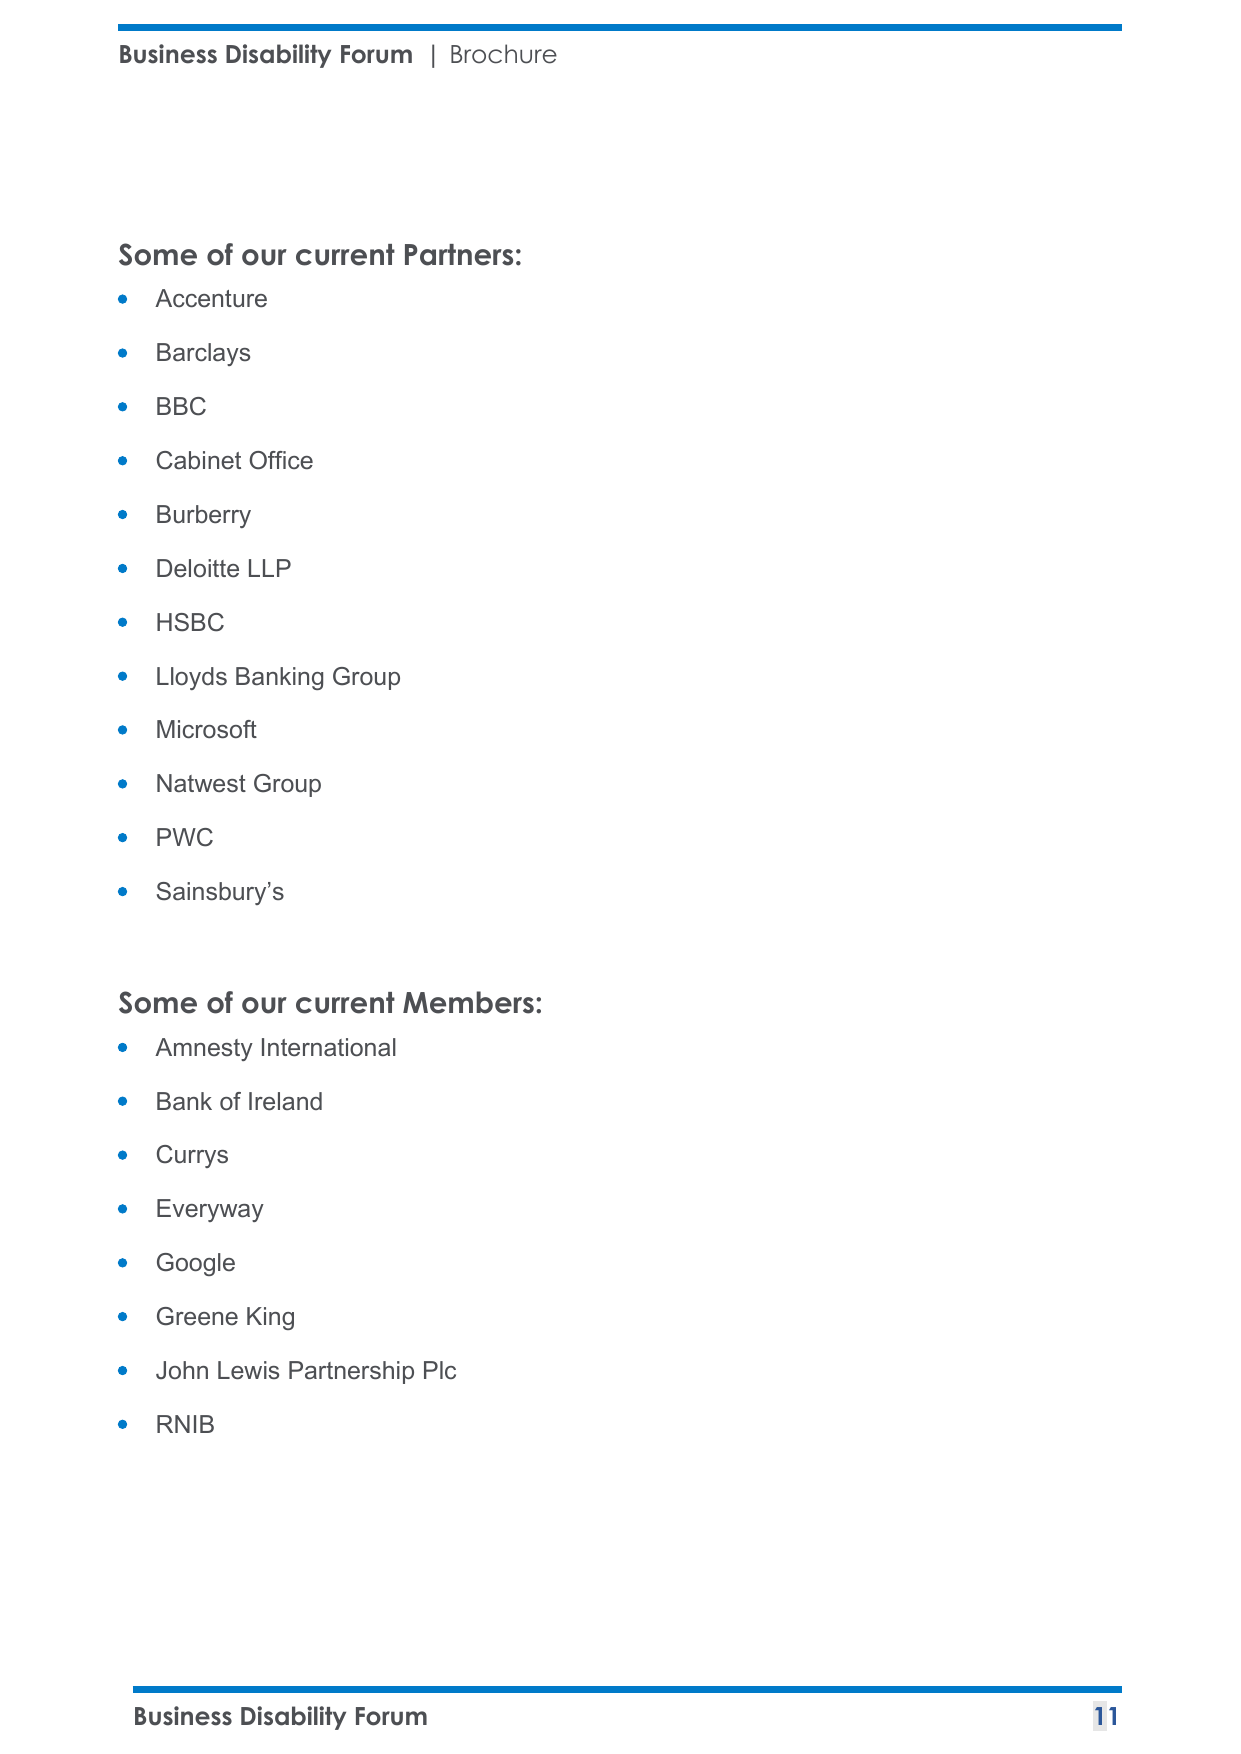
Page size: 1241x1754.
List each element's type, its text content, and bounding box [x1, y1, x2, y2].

text John Lewis Partnership Plc [118, 1356, 1122, 1385]
text Everyway [118, 1194, 1122, 1223]
subtitle Some of our current Partners: [118, 236, 1122, 272]
text Natwest Group [118, 769, 1122, 798]
text Burberry [118, 500, 1122, 529]
text PWC [118, 823, 1122, 852]
text Accenture [118, 284, 1122, 313]
text RNIB [118, 1410, 1122, 1438]
text Sainsbury’s [118, 877, 1122, 906]
text HSBC [118, 608, 1122, 636]
text Greene King [118, 1302, 1122, 1331]
text Microsoft [118, 715, 1122, 744]
text Barclays [118, 338, 1122, 367]
text Google [118, 1248, 1122, 1277]
text Bank of Ireland [118, 1087, 1122, 1115]
subtitle Some of our current Members: [118, 984, 1122, 1020]
text Amnesty International [118, 1033, 1122, 1062]
text Lloyds Banking Group [118, 661, 1122, 690]
text BBC [118, 392, 1122, 421]
text Deloitte LLP [118, 554, 1122, 583]
text Currys [118, 1140, 1122, 1169]
text Cabinet Office [118, 446, 1122, 475]
